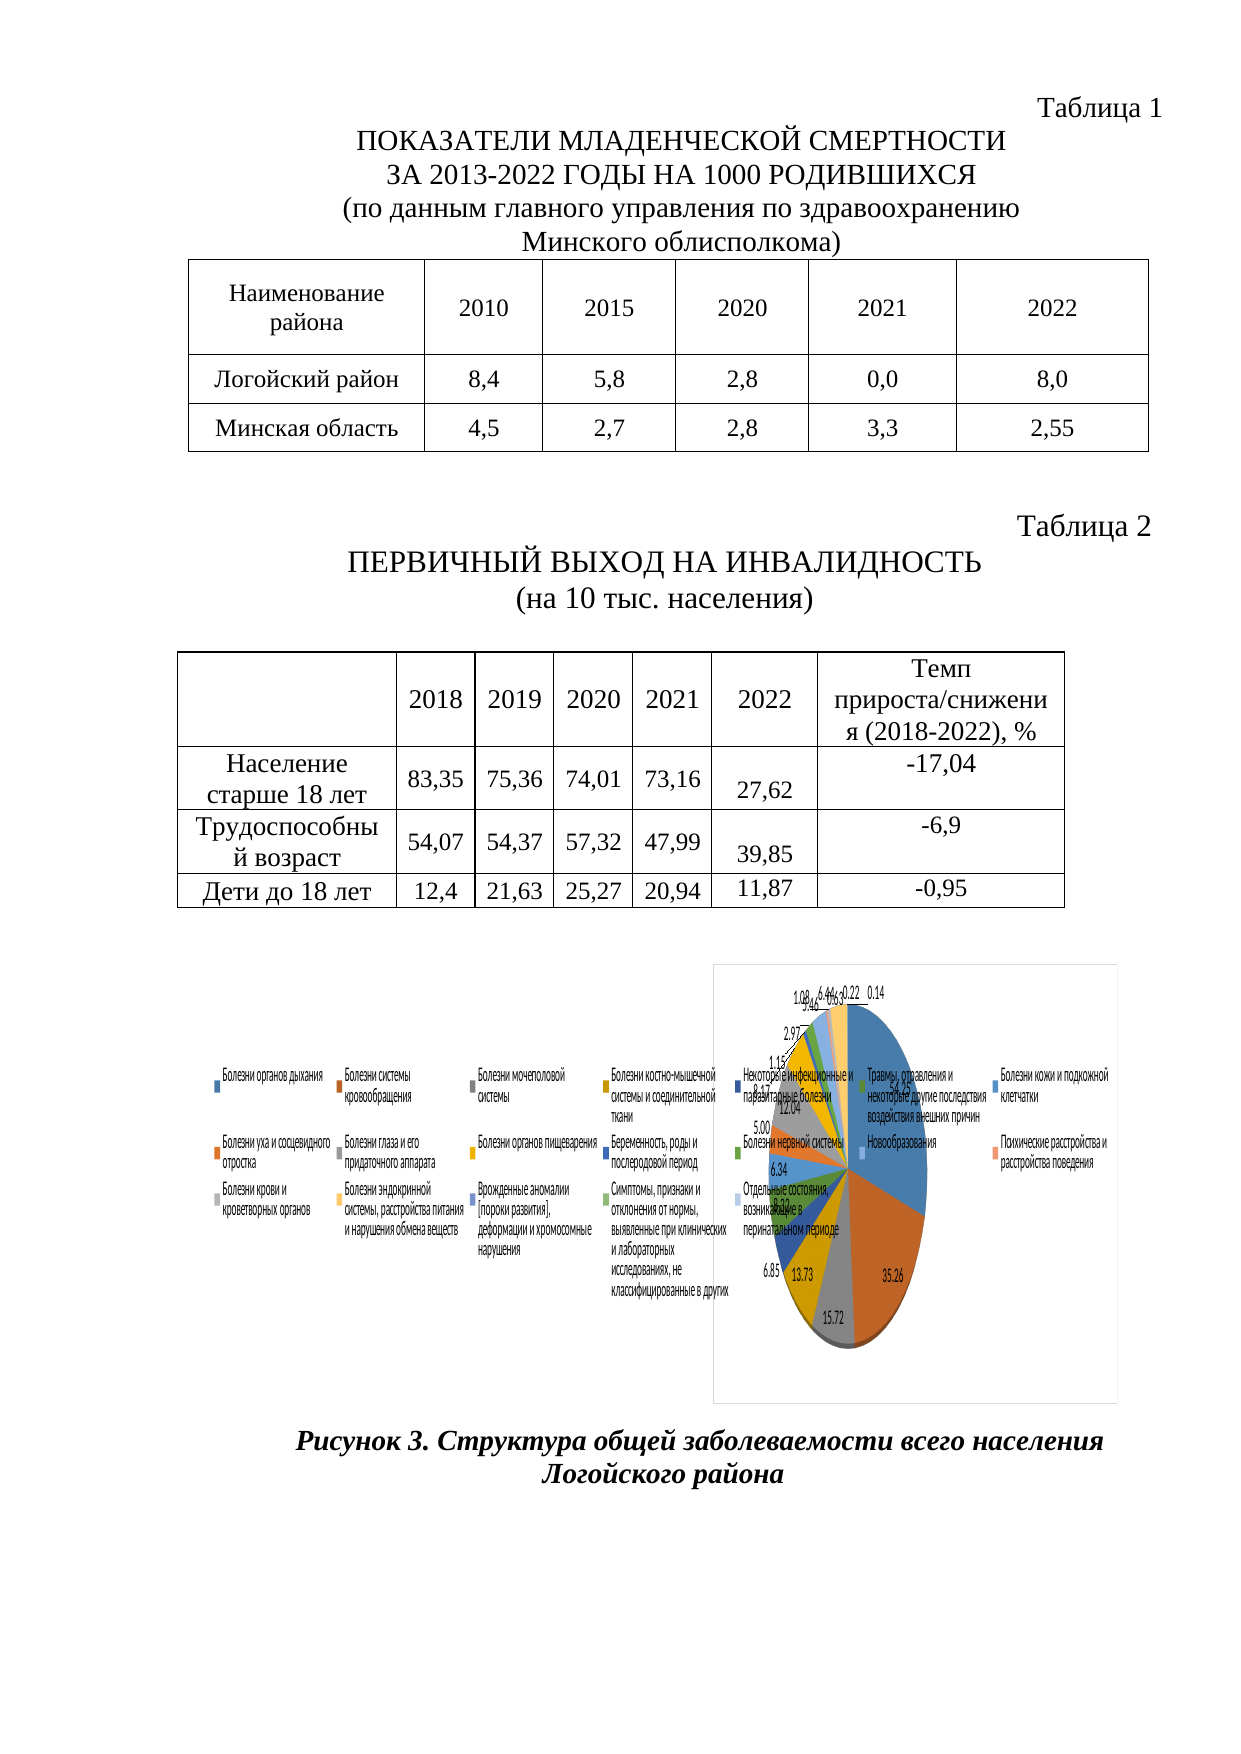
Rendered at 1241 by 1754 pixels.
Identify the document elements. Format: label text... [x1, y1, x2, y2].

table_header 2022 [712, 653, 817, 746]
table_cell 54,37 [476, 810, 553, 872]
table_cell -0,95 [818, 874, 1064, 907]
table_cell 21,63 [476, 874, 553, 907]
table_cell Логойский район [189, 355, 424, 403]
table_cell 47,99 [633, 810, 711, 872]
table_cell Дети до 18 лет [178, 874, 396, 907]
text Рисунок 3. Структура общей заболеваемости всего населения Логойского района [177, 1423, 1152, 1490]
table_cell 12,4 [397, 874, 474, 907]
text (на 10 тыс. населения) [177, 579, 1152, 615]
table_header 2021 [633, 653, 711, 746]
table_cell Трудоспособный возраст [178, 810, 396, 872]
table_cell 2022 [957, 260, 1148, 354]
table_cell 20,94 [633, 874, 711, 907]
table_cell 2,7 [543, 404, 675, 451]
table_header Таблица 1 ПОКАЗАТЕЛИ МЛАДЕНЧЕСКОЙ СМЕРТНОСТИ ЗА 2013-2022 ГОДЫ НА 1000 РОДИВШИХСЯ (по данным главного управления по здравоохранению Минского облисполкома) [189, 89, 1174, 259]
table_cell 2010 [425, 260, 542, 354]
text ПЕРВИЧНЫЙ ВЫХОД НА ИНВАЛИДНОСТЬ [177, 543, 1152, 579]
text Таблица 2 [177, 508, 1152, 543]
table_cell Минская область [189, 404, 424, 451]
table_cell Население старше 18 лет [178, 747, 396, 809]
table_cell 3,3 [809, 404, 956, 451]
table_cell 83,35 [397, 747, 474, 809]
table_cell -17,04 [818, 747, 1064, 809]
table_cell 2,55 [957, 404, 1148, 451]
table_header Темп прироста/снижения (2018-2022), % [818, 653, 1064, 746]
table_header 2020 [554, 653, 632, 746]
table_header [178, 653, 396, 746]
table_cell 4,5 [425, 404, 542, 451]
table_cell Наименование района [189, 260, 424, 354]
table_cell -6,9 [818, 810, 1064, 872]
table_cell 54,07 [397, 810, 474, 872]
table_cell 74,01 [554, 747, 632, 809]
table_cell 8,4 [425, 355, 542, 403]
table_cell 2021 [809, 260, 956, 354]
table_cell 8,0 [957, 355, 1148, 403]
table_header 2018 [397, 653, 474, 746]
table_cell 2015 [543, 260, 675, 354]
table_cell 2,8 [676, 355, 808, 403]
table_cell 57,32 [554, 810, 632, 872]
table_cell 75,36 [476, 747, 553, 809]
table_cell 2020 [676, 260, 808, 354]
table_cell 0,0 [809, 355, 956, 403]
table_cell 11,87 [712, 874, 817, 907]
table_cell 5,8 [543, 355, 675, 403]
table_cell 27,62 [712, 747, 817, 809]
table_cell 2,8 [676, 404, 808, 451]
table_header 2019 [476, 653, 553, 746]
table_cell 39,85 [712, 810, 817, 872]
table_cell 25,27 [554, 874, 632, 907]
table_cell 73,16 [633, 747, 711, 809]
